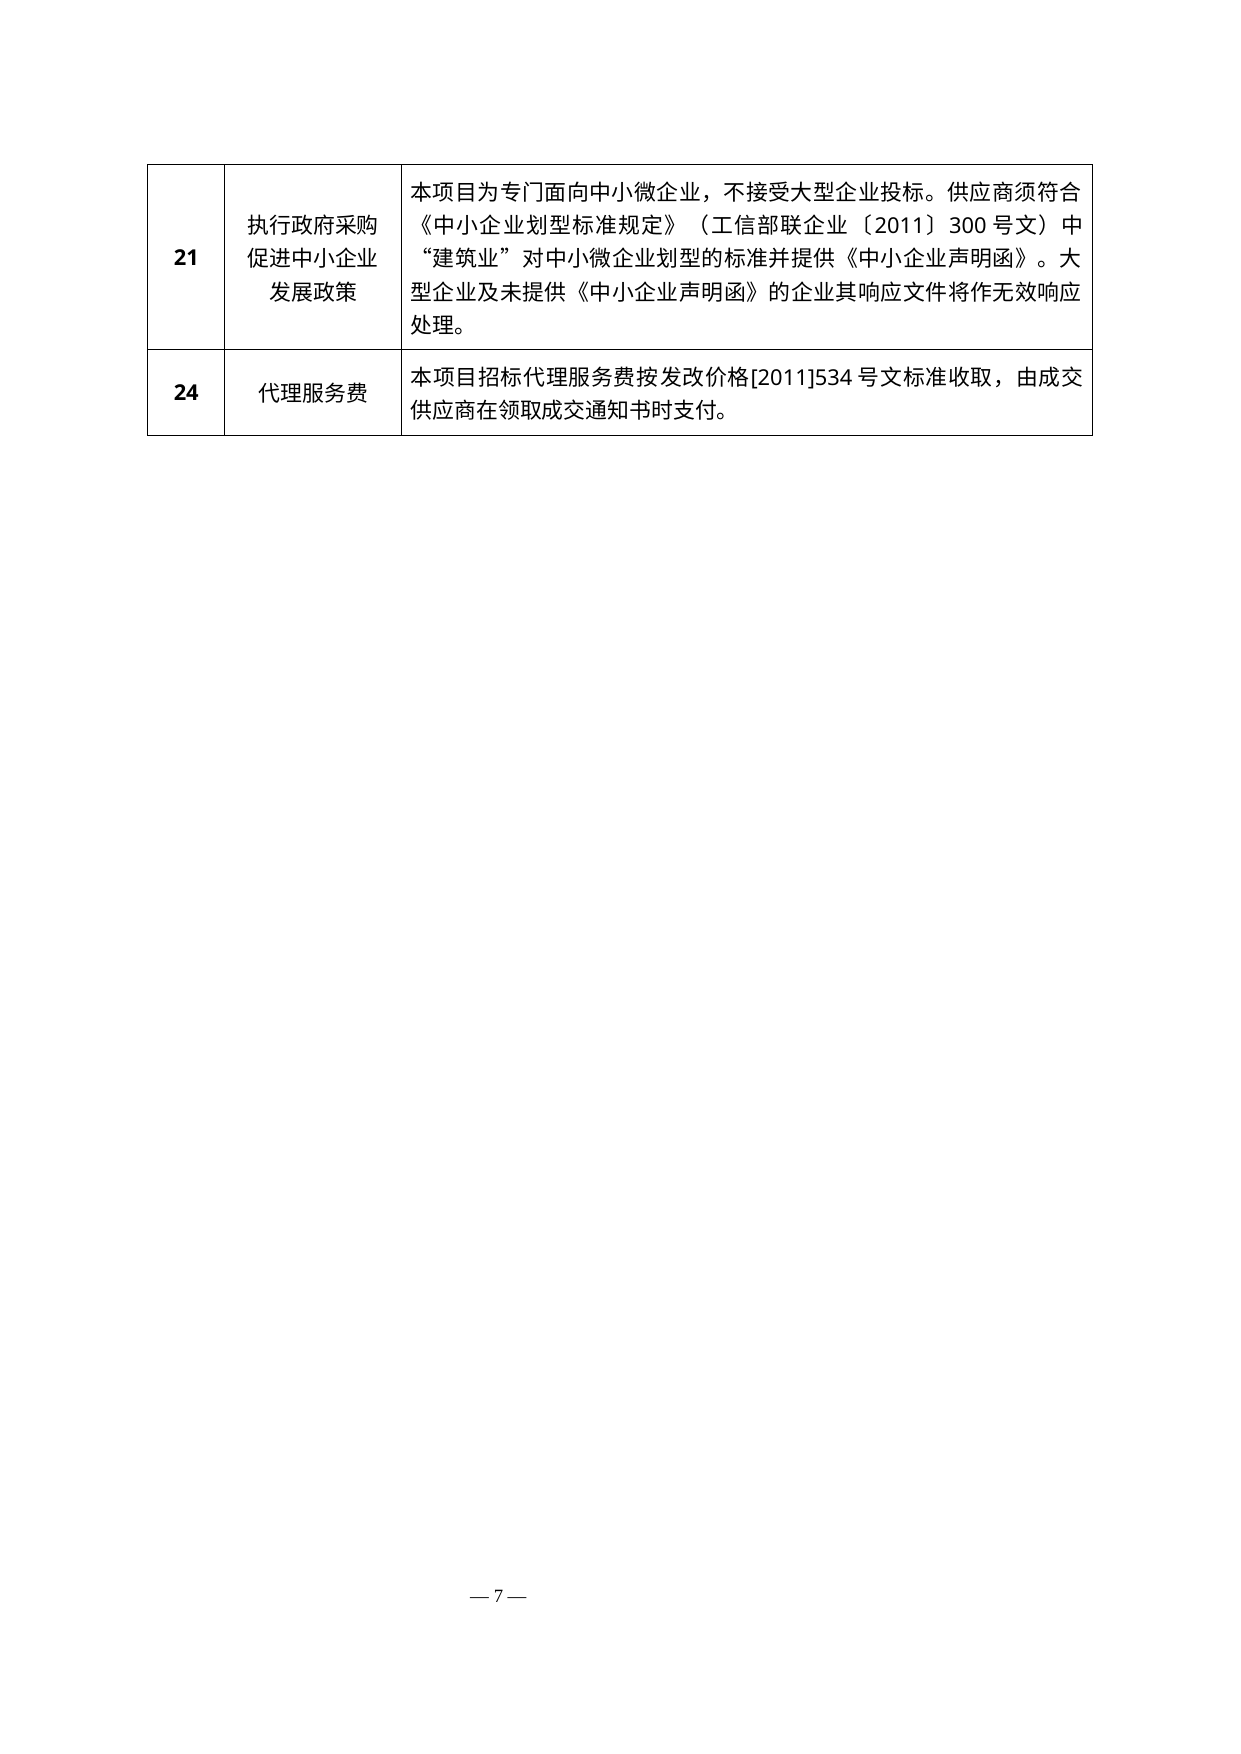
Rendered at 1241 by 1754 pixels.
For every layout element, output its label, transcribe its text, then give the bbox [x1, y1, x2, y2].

table_cell 本项目为专门面向中小微企业，不接受大型企业投标。供应商须符合《中小企业划型标准规定》（工信部联企业〔2011〕300号文）中“建筑业”对中小微企业划型的标准并提供《中小企业声明函》。大型企业及未提供《中小企业声明函》的企业其响应文件将作无效响应处理。 [402, 165, 1092, 349]
table_cell 21 [148, 165, 224, 349]
table_cell 本项目招标代理服务费按发改价格[2011]534号文标准收取，由成交供应商在领取成交通知书时支付。 [402, 350, 1092, 434]
table_cell 24 [148, 350, 224, 434]
table_cell 执行政府采购 促进中小企业 发展政策 [225, 165, 401, 349]
table_cell 代理服务费 [225, 350, 401, 434]
